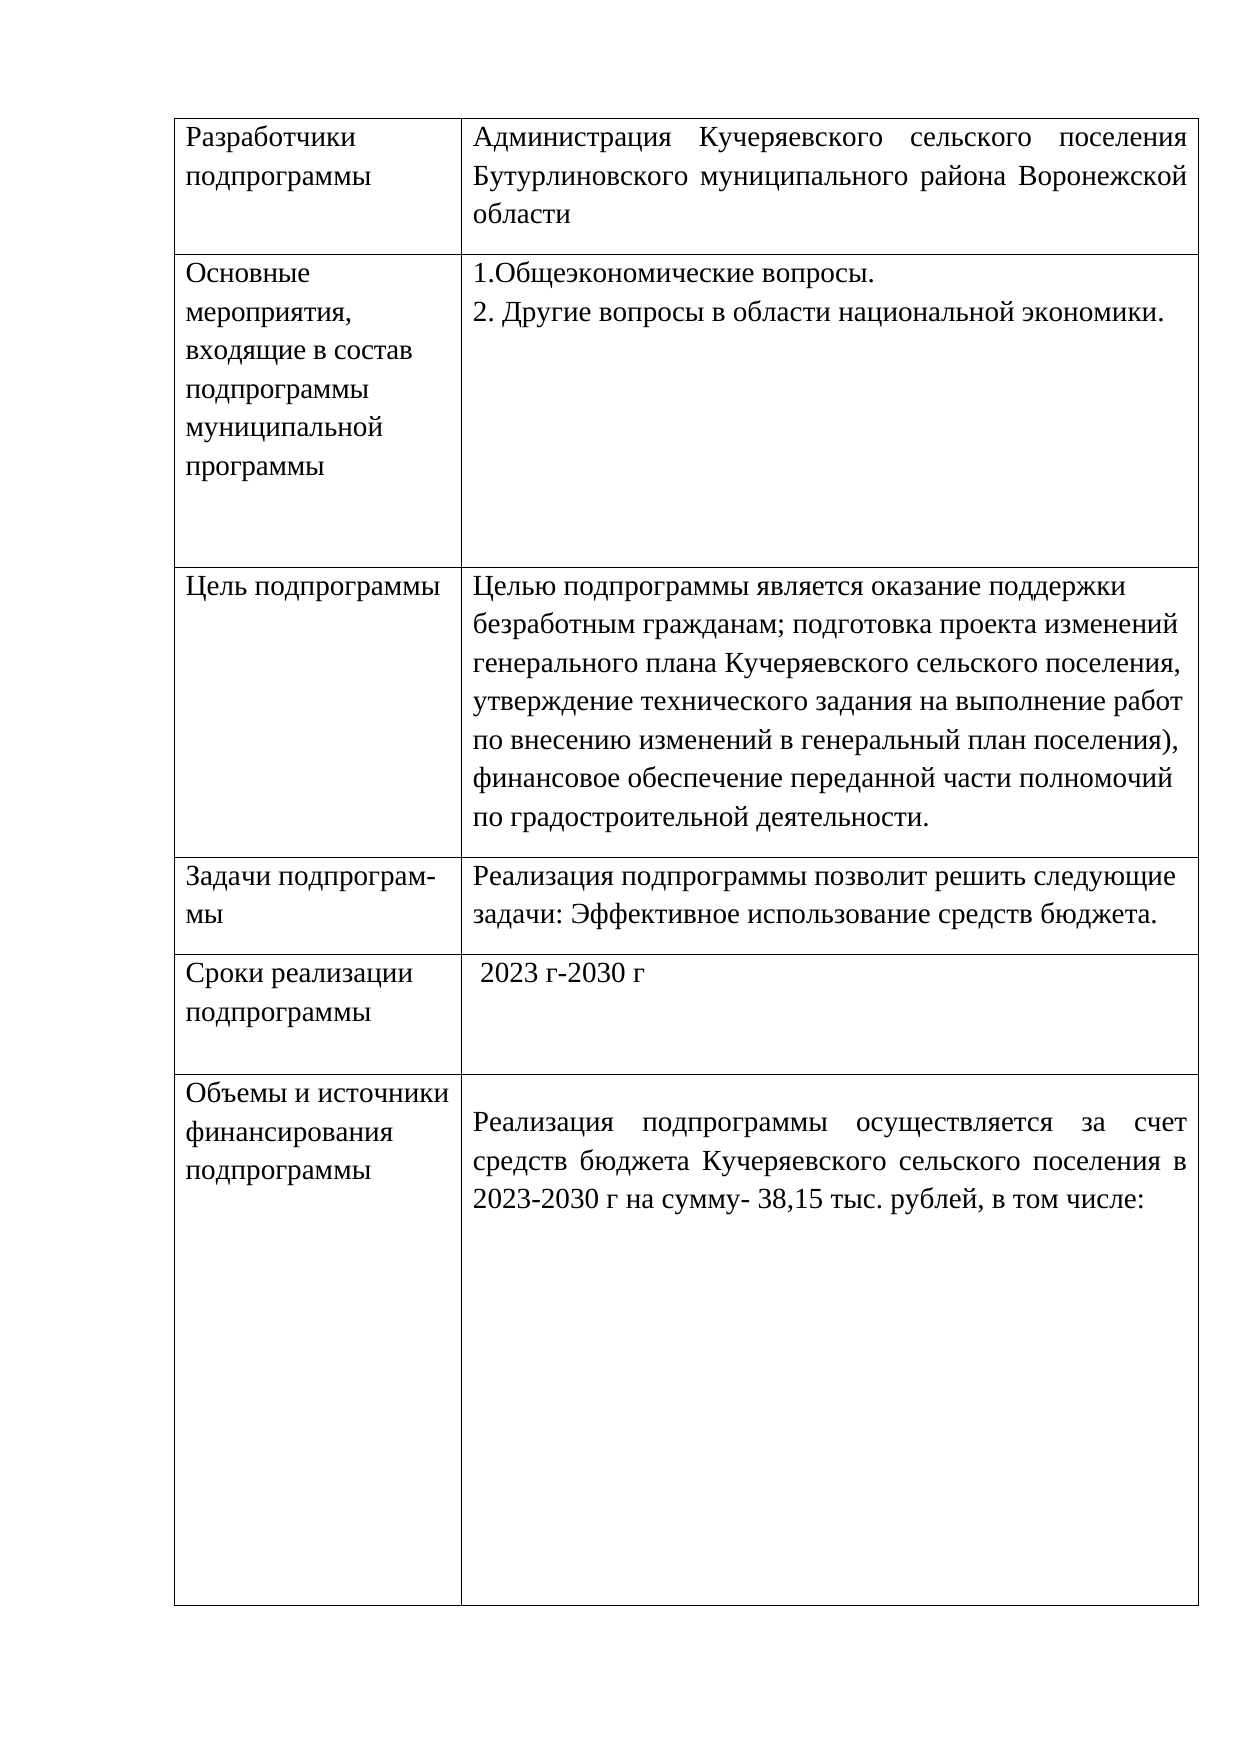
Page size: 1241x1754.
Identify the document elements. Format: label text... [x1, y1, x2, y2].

table_cell Целью подпрограммы является оказание поддержки безработным гражданам; подготовка проекта изменений генерального плана Кучеряевского сельского поселения, утверждение технического задания на выполнение работ по внесению изменений в генеральный план поселения), финансовое обеспечение переданной части полномочий по градостроительной деятельности. [462, 568, 1198, 857]
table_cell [175, 1075, 461, 1605]
table_cell Основные мероприятия, входящие в состав подпрограммы муниципальной программы [175, 255, 461, 567]
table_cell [462, 1075, 1198, 1605]
table_cell Цель подпрограммы [175, 568, 461, 857]
table_cell Сроки реализации подпрограммы [175, 955, 461, 1074]
table_cell Разработчики подпрограммы [175, 119, 461, 254]
table_cell Задачи подпрограммы [175, 858, 461, 954]
table_cell Реализация подпрограммы позволит решить следующие задачи: Эффективное использование средств бюджета. [462, 858, 1198, 954]
table_cell Администрация Кучеряевского сельского поселения Бутурлиновского муниципального района Воронежской области [462, 119, 1198, 254]
table_cell 1.Общеэкономические вопросы. 2. Другие вопросы в области национальной экономики. [462, 255, 1198, 567]
table_cell 2023 г-2030 г [462, 955, 1198, 1074]
